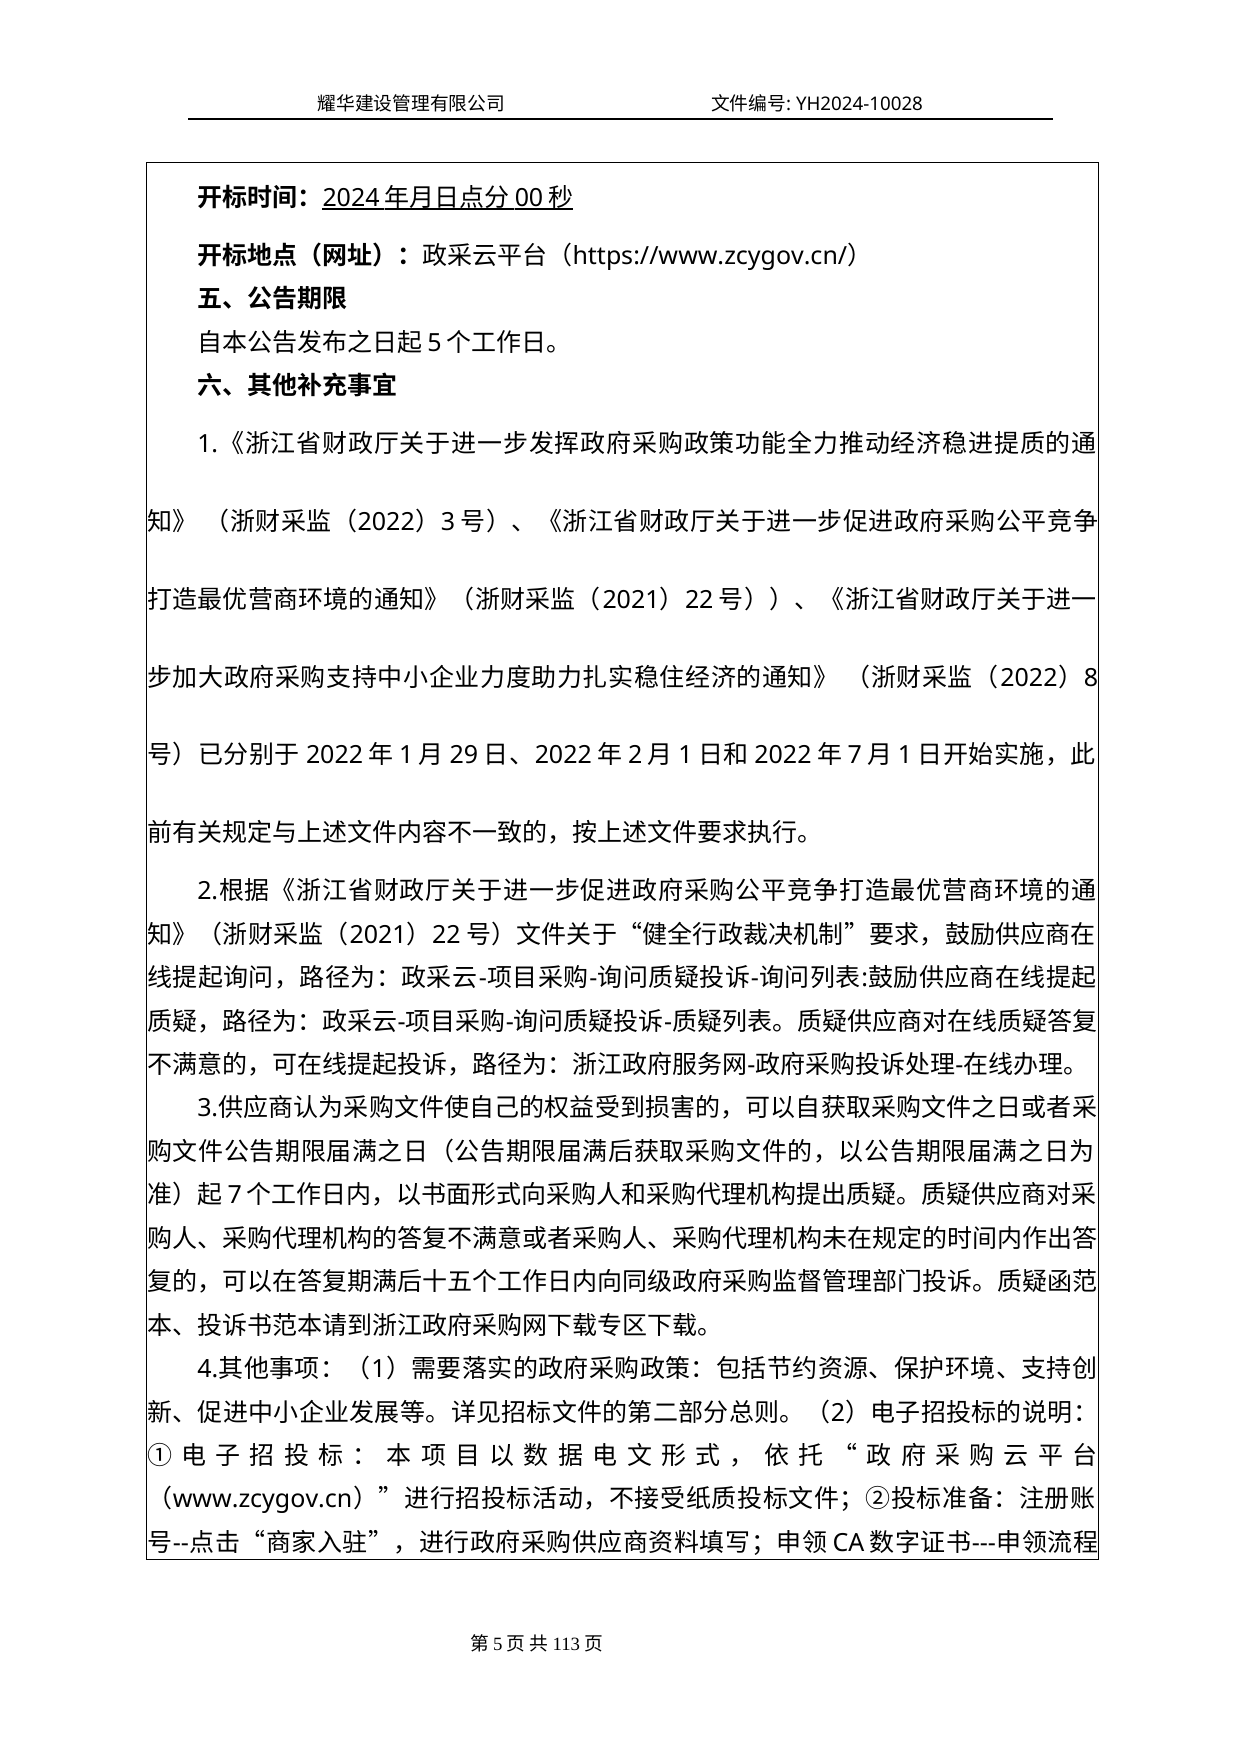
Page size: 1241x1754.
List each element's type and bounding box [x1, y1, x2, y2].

table_header [147, 163, 1098, 1558]
